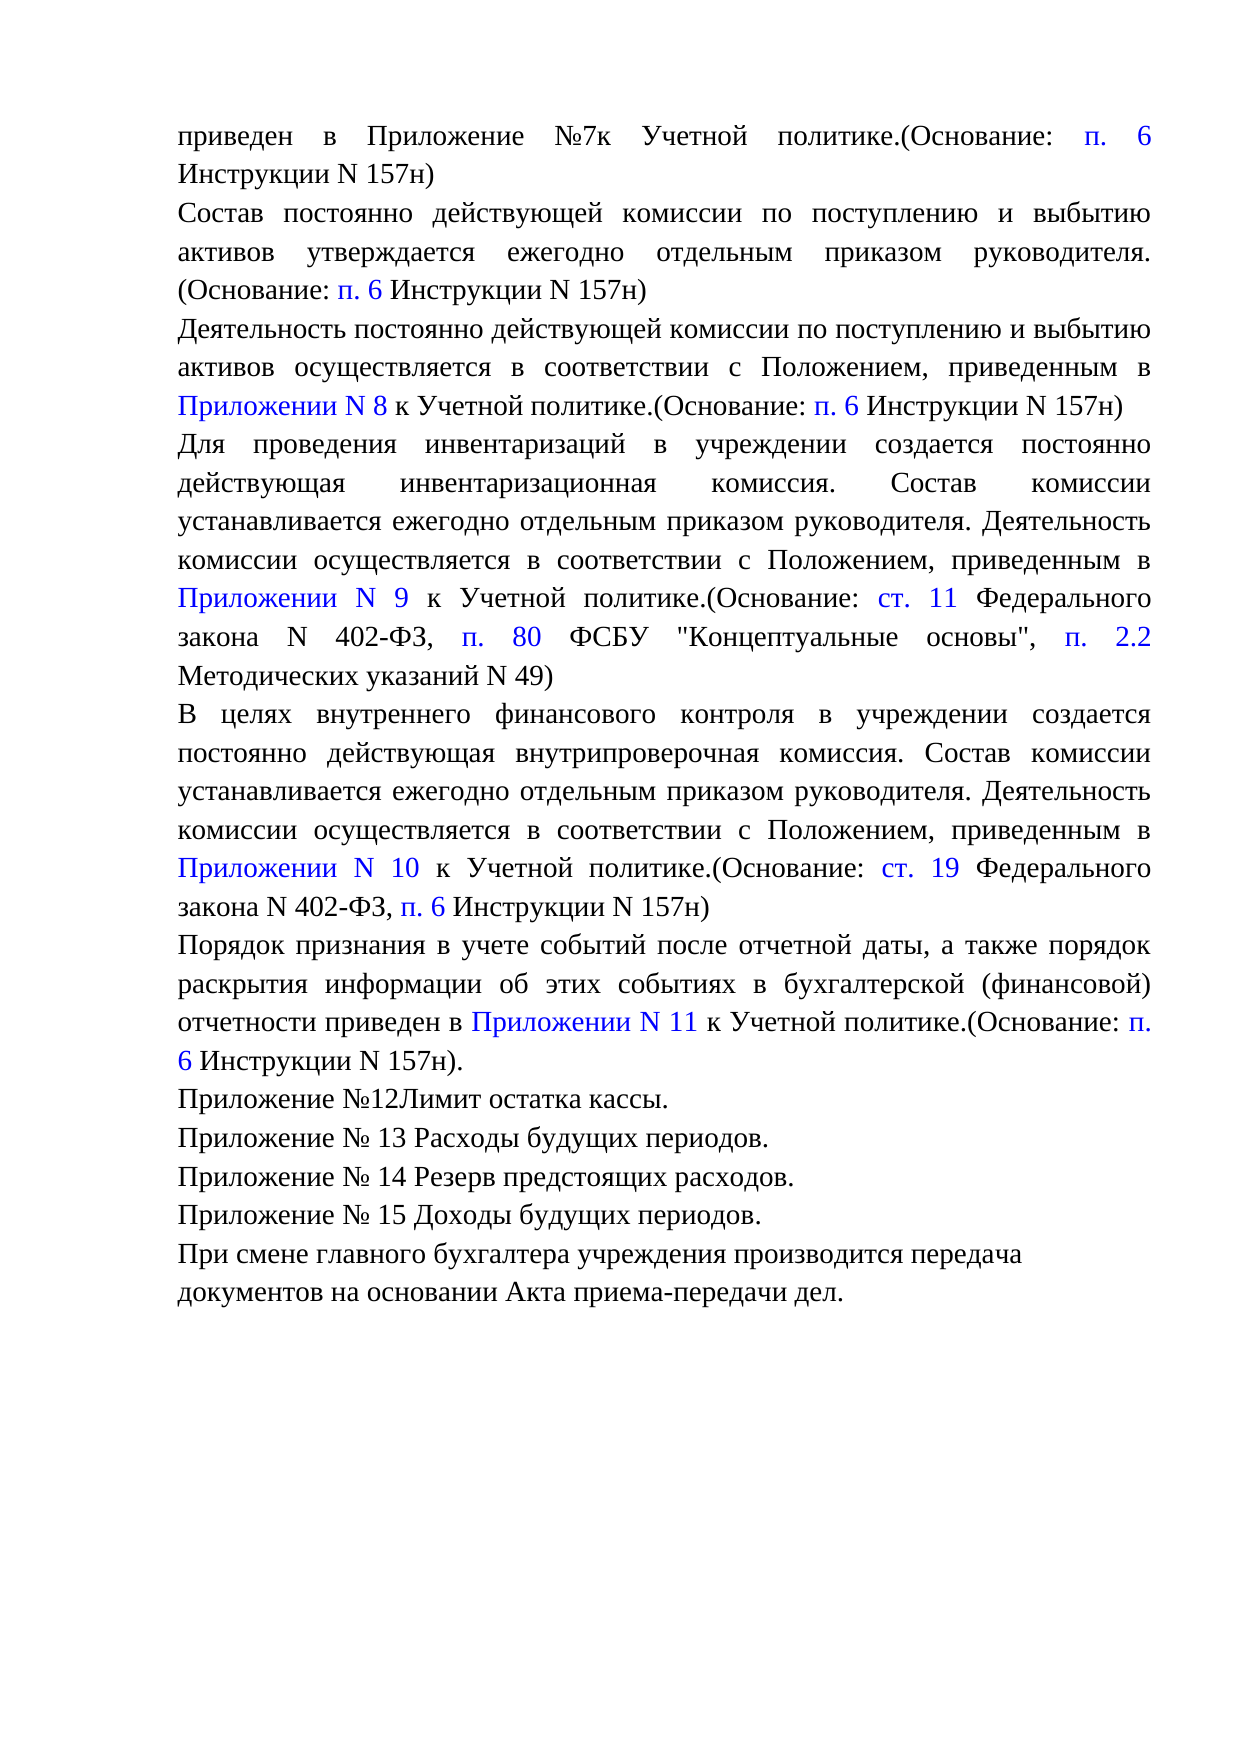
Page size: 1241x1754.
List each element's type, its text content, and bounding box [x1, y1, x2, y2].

text Приложение № 15 Доходы будущих периодов. [177, 1197, 1152, 1231]
text При смене главного бухгалтера учреждения производится передача документов на основании Акта приема-передачи дел. [177, 1236, 1152, 1308]
text Состав постоянно действующей комиссии по поступлению и выбытию активов утверждается ежегодно отдельным приказом руководителя.(Основание: п. 6 Инструкции N 157н) [177, 195, 1152, 306]
text Приложение № 14 Резерв предстоящих расходов. [177, 1159, 1152, 1192]
text В целях внутреннего финансового контроля в учреждении создается постоянно действующая внутрипроверочная комиссия. Состав комиссии устанавливается ежегодно отдельным приказом руководителя. Деятельность комиссии осуществляется в соответствии с Положением, приведенным в Приложении N 10 к Учетной политике.(Основание: ст. 19 Федерального закона N 402-ФЗ, п. 6 Инструкции N 157н) [177, 696, 1152, 922]
text Деятельность постоянно действующей комиссии по поступлению и выбытию активов осуществляется в соответствии с Положением, приведенным в Приложении N 8 к Учетной политике.(Основание: п. 6 Инструкции N 157н) [177, 311, 1152, 421]
text Для проведения инвентаризаций в учреждении создается постоянно действующая инвентаризационная комиссия. Состав комиссии устанавливается ежегодно отдельным приказом руководителя. Деятельность комиссии осуществляется в соответствии с Положением, приведенным в Приложении N 9 к Учетной политике.(Основание: ст. 11 Федерального закона N 402-ФЗ, п. 80 ФСБУ "Концептуальные основы", п. 2.2 Методических указаний N 49) [177, 426, 1152, 691]
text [177, 118, 1152, 190]
text Приложение №12Лимит остатка кассы. [177, 1082, 1152, 1115]
text Приложение № 13 Расходы будущих периодов. [177, 1120, 1152, 1154]
text Порядок признания в учете событий после отчетной даты, а также порядок раскрытия информации об этих событиях в бухгалтерской (финансовой) отчетности приведен в Приложении N 11 к Учетной политике.(Основание: п. 6 Инструкции N 157н). [177, 927, 1152, 1077]
